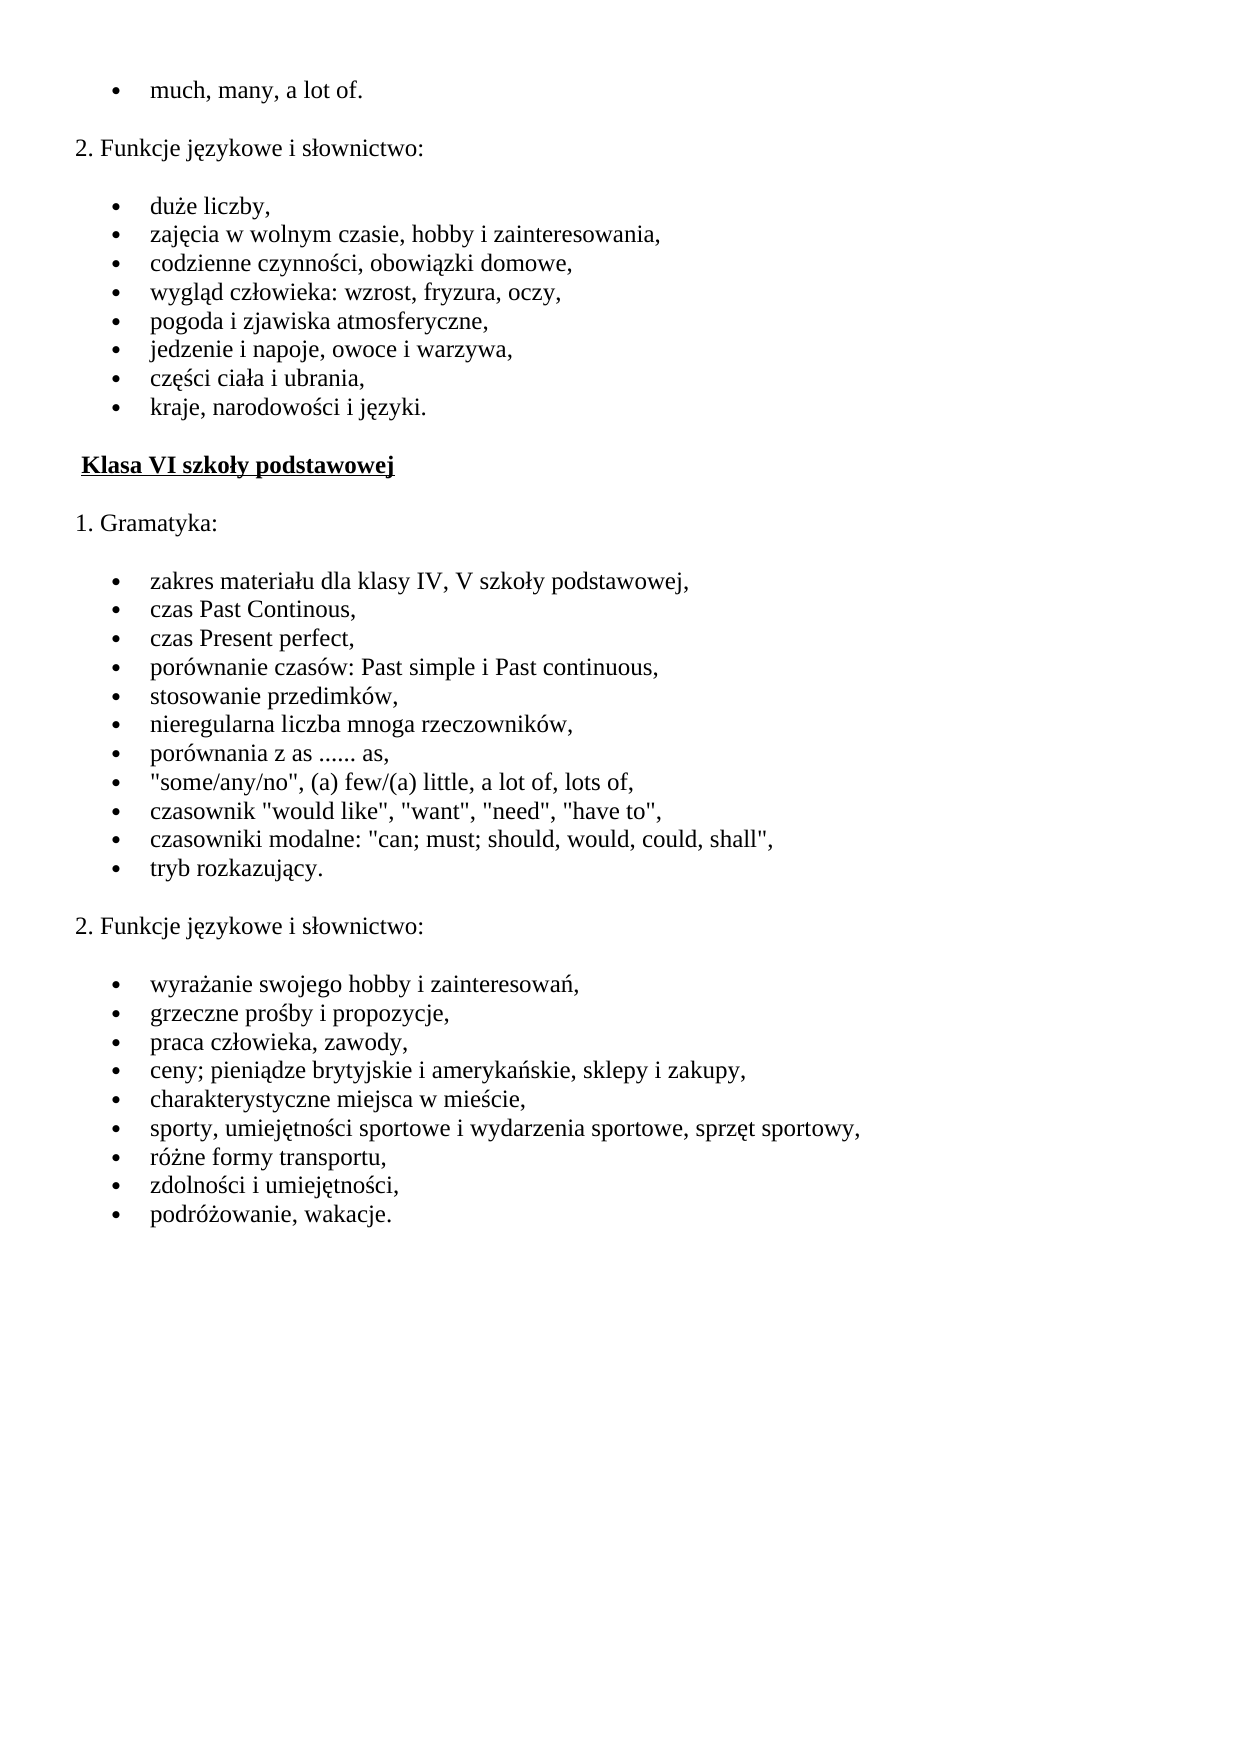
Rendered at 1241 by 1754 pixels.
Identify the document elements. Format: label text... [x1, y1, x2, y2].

list codzienne czynności, obowiązki domowe, [112, 248, 1165, 277]
list jedzenie i napoje, owoce i warzywa, [112, 334, 1165, 363]
list sporty, umiejętności sportowe i wydarzenia sportowe, sprzęt sportowy, [112, 1113, 1165, 1142]
list much, many, a lot of. [112, 75, 1165, 104]
list kraje, narodowości i języki. [112, 392, 1165, 421]
text Klasa VI szkoły podstawowej [75, 450, 1165, 479]
list ceny; pieniądze brytyjskie i amerykańskie, sklepy i zakupy, [112, 1055, 1165, 1084]
list czasowniki modalne: "can; must; should, would, could, shall", [112, 824, 1165, 853]
list duże liczby, [112, 191, 1165, 219]
list tryb rozkazujący. [112, 853, 1165, 882]
list wygląd człowieka: wzrost, fryzura, oczy, [112, 277, 1165, 306]
text 2. Funkcje językowe i słownictwo: [75, 911, 1165, 940]
list porównania z as ...... as, [112, 738, 1165, 767]
list zajęcia w wolnym czasie, hobby i zainteresowania, [112, 219, 1165, 248]
list praca człowieka, zawody, [112, 1027, 1165, 1055]
list podróżowanie, wakacje. [112, 1199, 1165, 1228]
list czas Present perfect, [112, 623, 1165, 652]
text 1. Gramatyka: [75, 508, 1165, 537]
list stosowanie przedimków, [112, 681, 1165, 709]
list "some/any/no", (a) few/(a) little, a lot of, lots of, [112, 767, 1165, 796]
list pogoda i zjawiska atmosferyczne, [112, 306, 1165, 334]
list nieregularna liczba mnoga rzeczowników, [112, 709, 1165, 738]
list zdolności i umiejętności, [112, 1170, 1165, 1199]
list zakres materiału dla klasy IV, V szkoły podstawowej, [112, 566, 1165, 594]
text 2. Funkcje językowe i słownictwo: [75, 133, 1165, 162]
list różne formy transportu, [112, 1142, 1165, 1170]
list czas Past Continous, [112, 594, 1165, 623]
list wyrażanie swojego hobby i zainteresowań, [112, 969, 1165, 998]
list charakterystyczne miejsca w mieście, [112, 1084, 1165, 1113]
list grzeczne prośby i propozycje, [112, 998, 1165, 1027]
list czasownik "would like", "want", "need", "have to", [112, 796, 1165, 824]
list porównanie czasów: Past simple i Past continuous, [112, 652, 1165, 681]
list części ciała i ubrania, [112, 363, 1165, 392]
